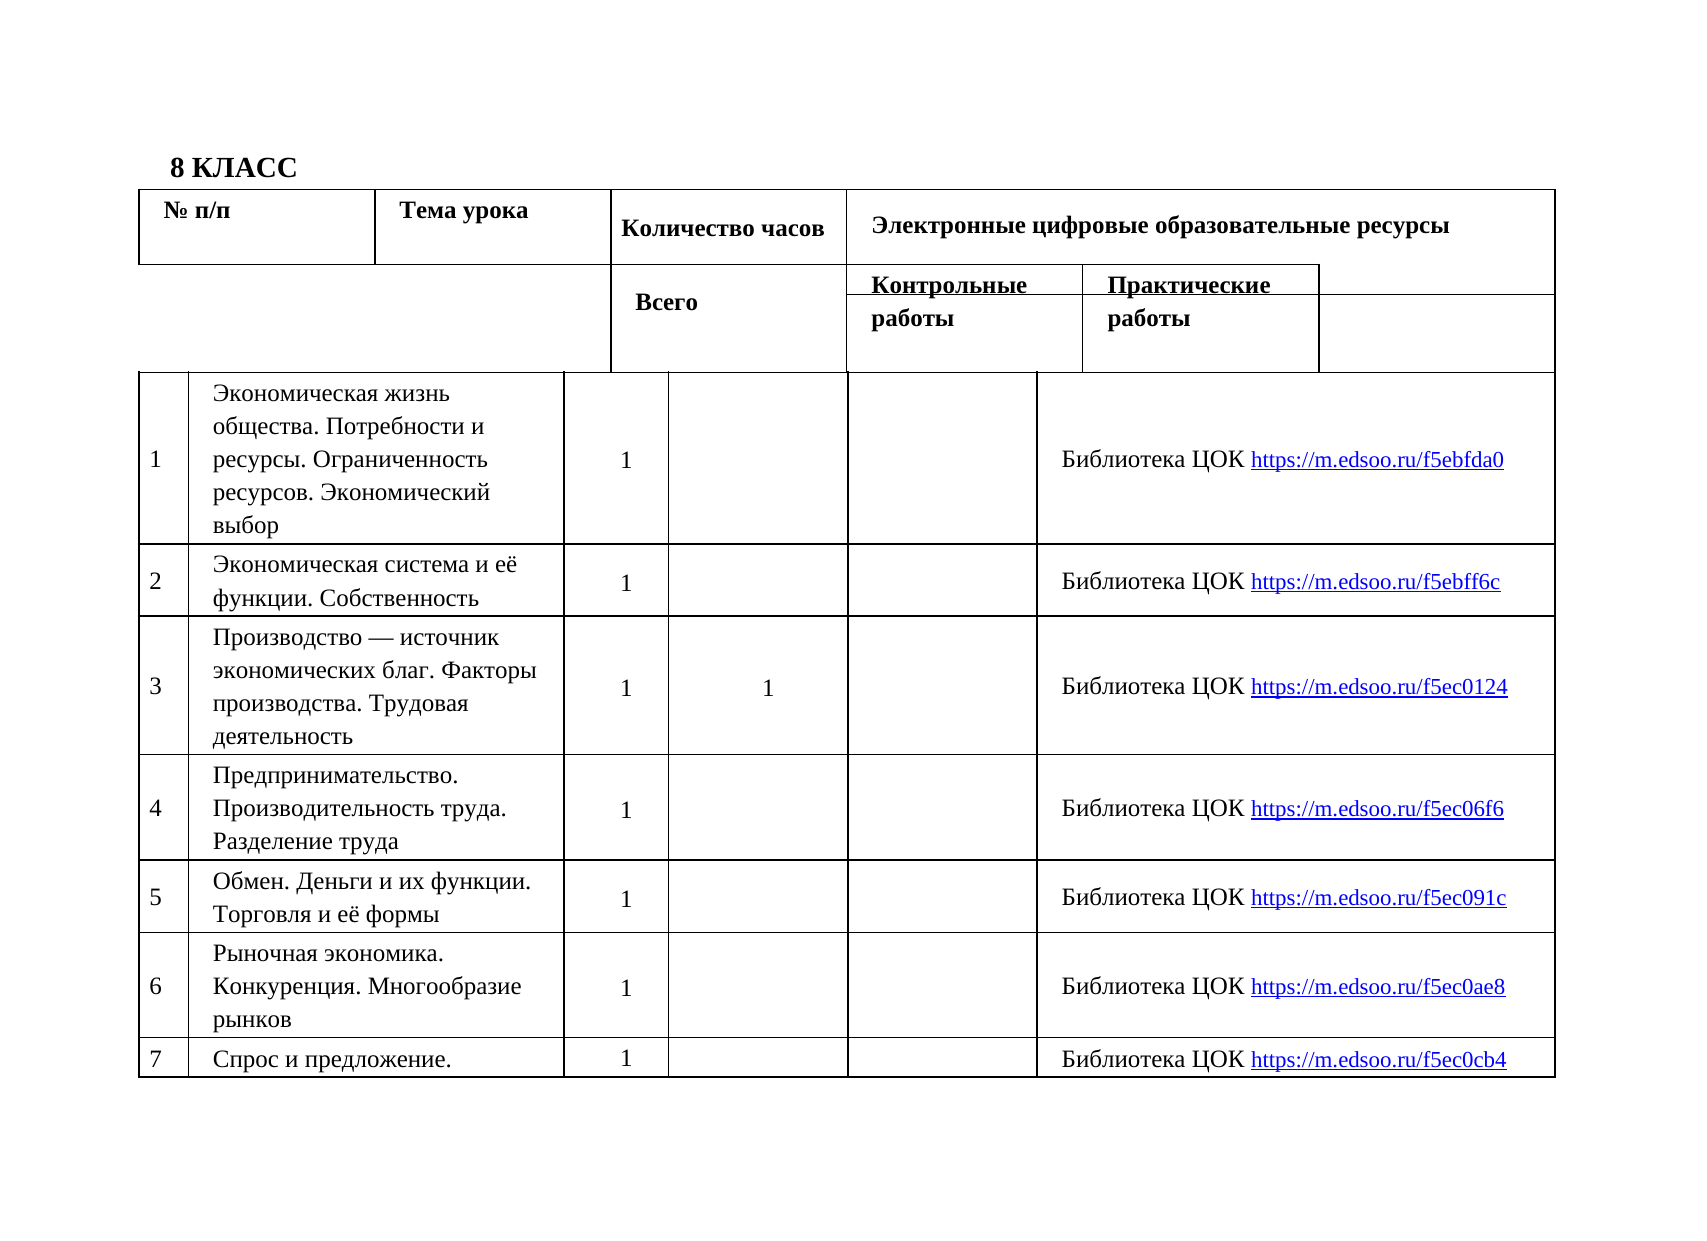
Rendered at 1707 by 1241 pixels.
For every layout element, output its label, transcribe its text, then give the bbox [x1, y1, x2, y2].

table_cell Контрольные работы [847, 295, 1082, 371]
table_cell Библиотека ЦОК https://m.edsoo.ru/f5ec0ae8 [1038, 933, 1554, 1037]
table_cell [849, 755, 1036, 859]
table_cell Библиотека ЦОК https://m.edsoo.ru/f5ec091c [1038, 861, 1554, 931]
table_cell 1 [565, 545, 668, 615]
table_cell 1 [565, 755, 668, 859]
table_cell 1 [565, 933, 668, 1037]
table_cell Библиотека ЦОК https://m.edsoo.ru/f5ec0124 [1038, 617, 1554, 754]
table_cell 2 [140, 545, 188, 615]
table_cell Библиотека ЦОК https://m.edsoo.ru/f5ec06f6 [1038, 755, 1554, 859]
table_header Тема урока [376, 190, 610, 263]
table_header Электронные цифровые образовательные ресурсы [847, 190, 1554, 293]
table_cell Библиотека ЦОК https://m.edsoo.ru/f5ebfda0 [1038, 373, 1554, 543]
table_cell 1 [565, 373, 668, 543]
table_cell [849, 933, 1036, 1037]
text 8 КЛАСС [162, 150, 1557, 183]
table_cell [849, 617, 1036, 754]
table_cell 6 [140, 933, 188, 1037]
table_cell 1 [669, 617, 847, 754]
table_cell [669, 1038, 847, 1076]
table_cell Экономическая жизнь общества. Потребности и ресурсы. Ограниченность ресурсов. Экономический выбор [189, 373, 563, 543]
table_cell Экономическая система и её функции. Собственность [189, 545, 563, 615]
table_cell [849, 1038, 1036, 1076]
table_cell Рыночная экономика. Конкуренция. Многообразие рынков [189, 933, 563, 1037]
table_cell 7 [140, 1038, 188, 1076]
table_cell [849, 373, 1036, 543]
table_cell Производство — источник экономических благ. Факторы производства. Трудовая деятельность [189, 617, 563, 754]
table_cell [849, 861, 1036, 931]
table_header Количество часов [612, 190, 846, 263]
table_cell 1 [565, 1038, 668, 1076]
table_cell Обмен. Деньги и их функции. Торговля и её формы [189, 861, 563, 931]
table_header № п/п [140, 190, 374, 263]
table_cell 1 [140, 373, 188, 543]
table_cell [669, 373, 847, 543]
table_cell 3 [140, 617, 188, 754]
table_cell [669, 755, 847, 859]
table_cell Предпринимательство. Производительность труда. Разделение труда [189, 755, 563, 859]
table_cell Контрольные работы [847, 265, 1082, 294]
table_cell [669, 933, 847, 1037]
table_cell 1 [565, 617, 668, 754]
table_cell 1 [565, 861, 668, 931]
table_cell Всего [612, 265, 846, 371]
table_cell [669, 545, 847, 615]
table_cell 4 [140, 755, 188, 859]
table_cell 5 [140, 861, 188, 931]
table_cell [669, 861, 847, 931]
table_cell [1038, 1038, 1554, 1076]
table_cell Практические работы [1083, 295, 1318, 371]
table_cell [189, 1038, 563, 1076]
table_cell [849, 545, 1036, 615]
table_cell Библиотека ЦОК https://m.edsoo.ru/f5ebff6c [1038, 545, 1554, 615]
table_cell Практические работы [1083, 265, 1318, 294]
